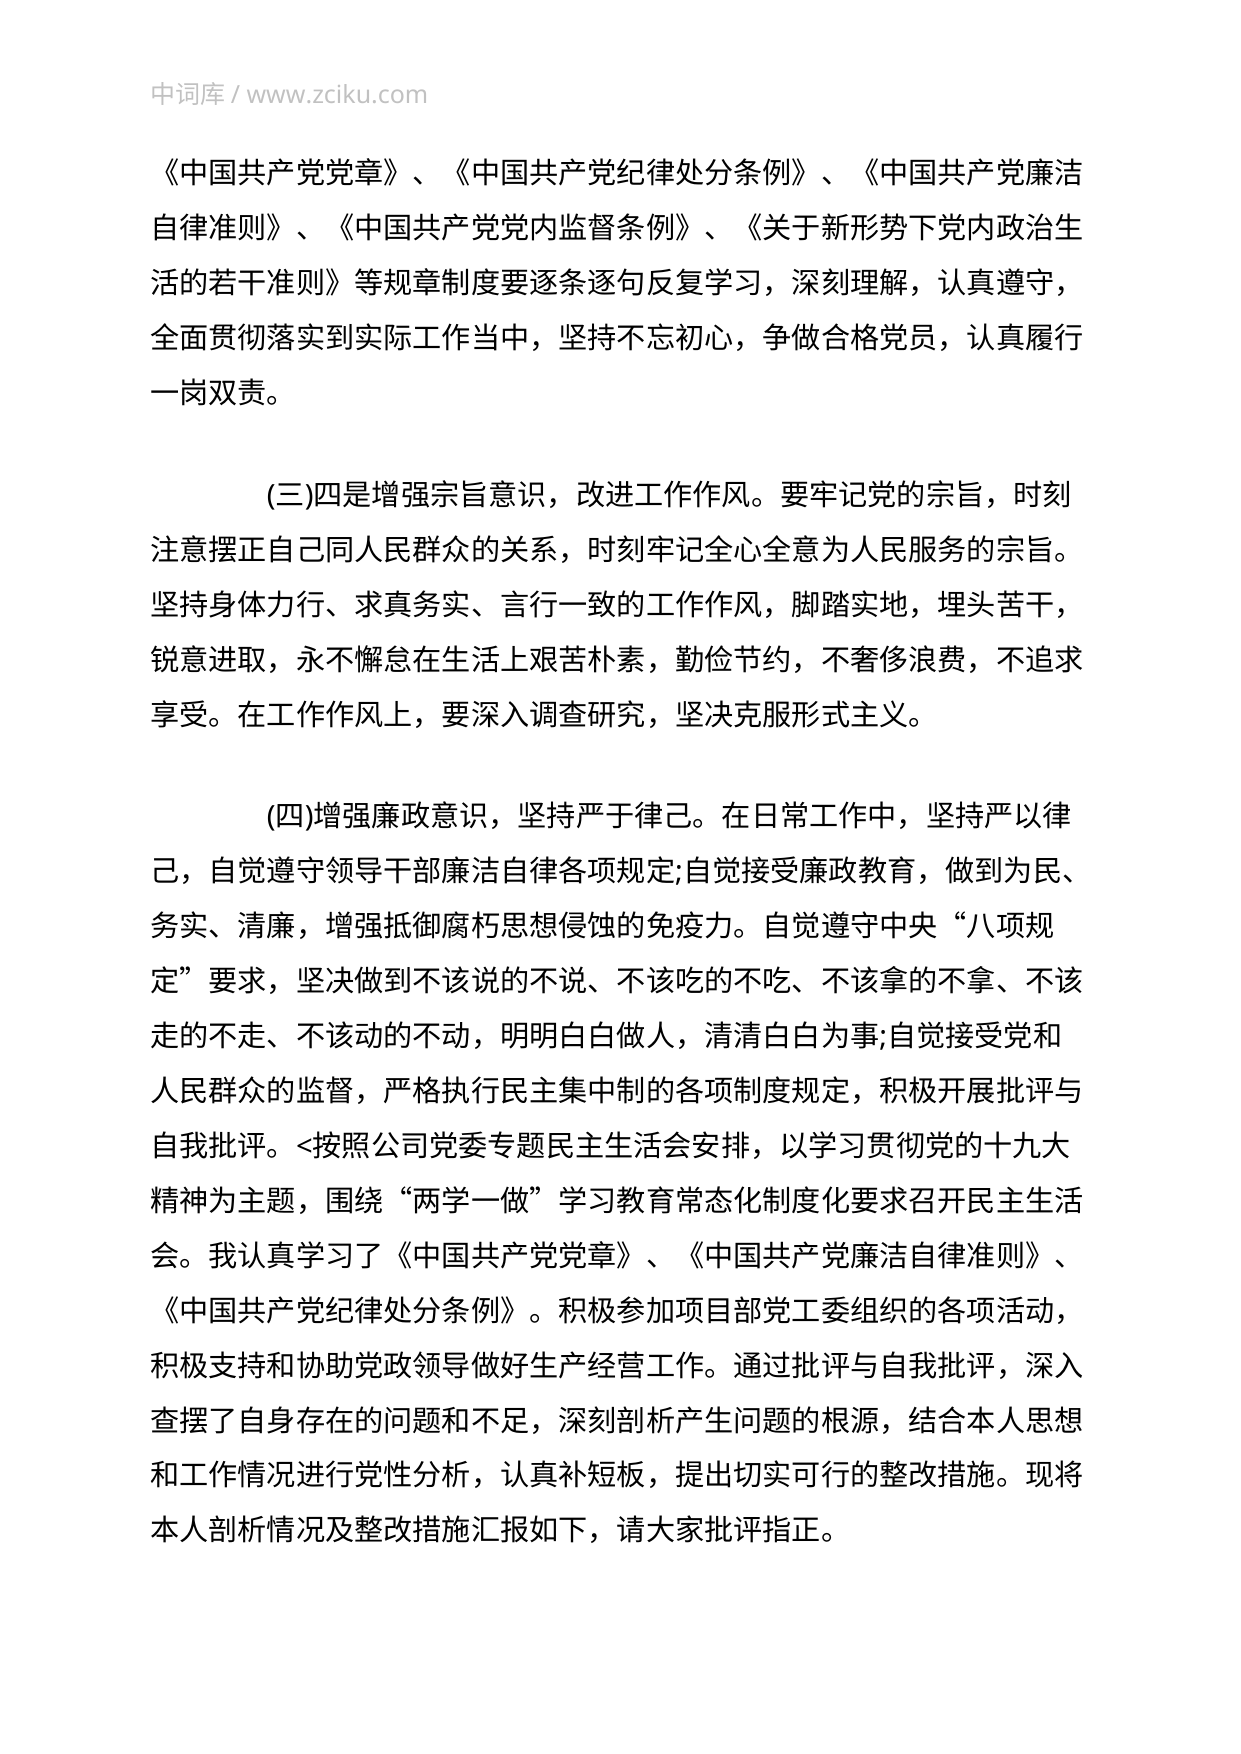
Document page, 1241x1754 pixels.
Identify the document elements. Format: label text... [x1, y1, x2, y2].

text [150, 150, 1090, 412]
text (四)增强廉政意识，坚持严于律己。在日常工作中，坚持严以律己，自觉遵守领导干部廉洁自律各项规定;自觉接受廉政教育，做到为民、务实、清廉，增强抵御腐朽思想侵蚀的免疫力。自觉遵守中央“八项规定”要求，坚决做到不该说的不说、不该吃的不吃、不该拿的不拿、不该走的不走、不该动的不动，明明白白做人，清清白白为事;自觉接受党和人民群众的监督，严格执行民主集中制的各项制度规定，积极开展批评与自我批评。<按照公司党委专题民主生活会安排，以学习贯彻党的十九大精神为主题，围绕“两学一做”学习教育常态化制度化要求召开民主生活会。我认真学习了《中国共产党党章》、《中国共产党廉洁自律准则》、《中国共产党纪律处分条例》。积极参加项目部党工委组织的各项活动，积极支持和协助党政领导做好生产经营工作。通过批评与自我批评，深入查摆了自身存在的问题和不足，深刻剖析产生问题的根源，结合本人思想和工作情况进行党性分析，认真补短板，提出切实可行的整改措施。现将本人剖析情况及整改措施汇报如下，请大家批评指正。 [150, 793, 1090, 1549]
text (三)四是增强宗旨意识，改进工作作风。要牢记党的宗旨，时刻注意摆正自己同人民群众的关系，时刻牢记全心全意为人民服务的宗旨。坚持身体力行、求真务实、言行一致的工作作风，脚踏实地，埋头苦干，锐意进取，永不懈怠在生活上艰苦朴素，勤俭节约，不奢侈浪费，不追求享受。在工作作风上，要深入调查研究，坚决克服形式主义。 [150, 471, 1090, 733]
